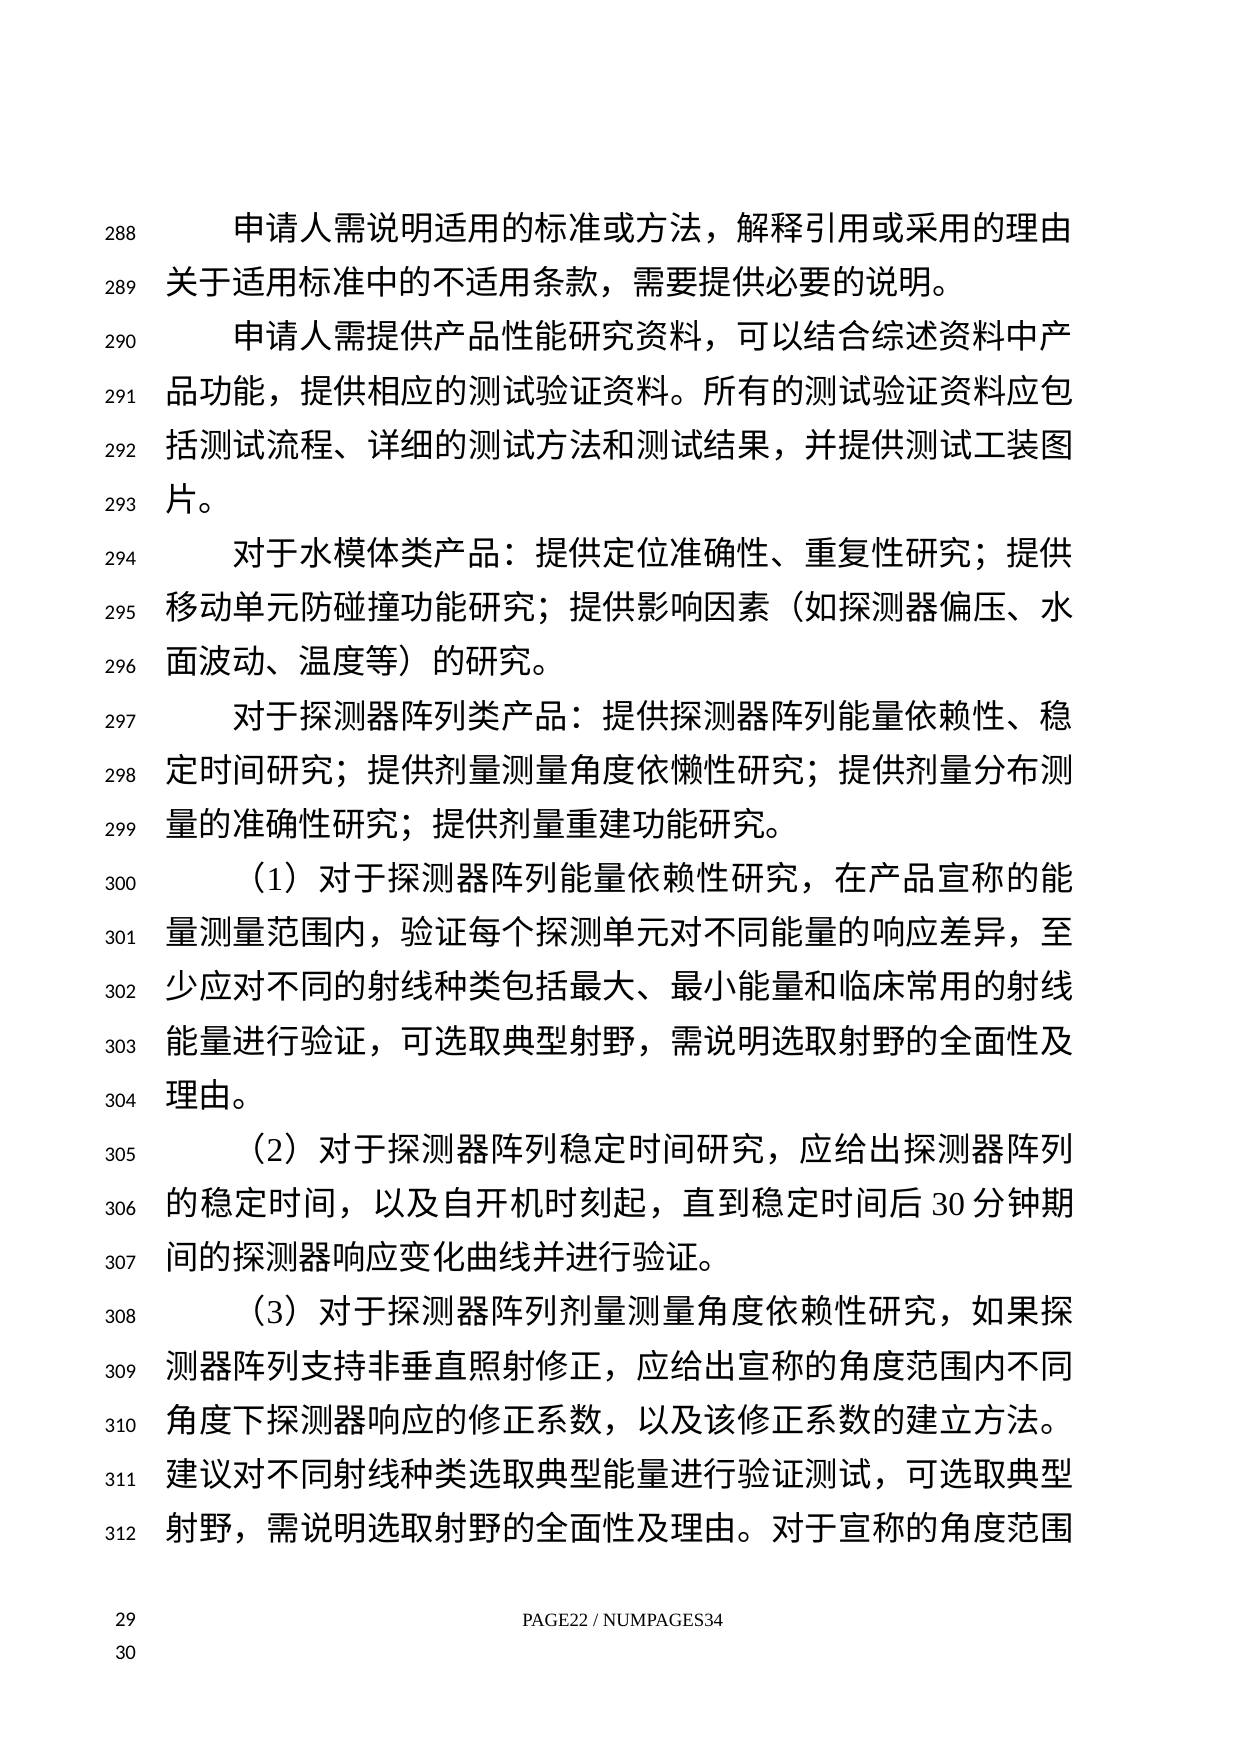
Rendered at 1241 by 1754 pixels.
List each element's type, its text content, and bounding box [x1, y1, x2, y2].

text （2）对于探测器阵列稳定时间研究，应给出探测器阵列的稳定时间，以及自开机时刻起，直到稳定时间后30分钟期间的探测器响应变化曲线并进行验证。 [165, 1118, 1075, 1281]
text （1）对于探测器阵列能量依赖性研究，在产品宣称的能量测量范围内，验证每个探测单元对不同能量的响应差异，至少应对不同的射线种类包括最大、最小能量和临床常用的射线能量进行验证，可选取典型射野，需说明选取射野的全面性及理由。 [165, 847, 1075, 1118]
text 申请人需说明适用的标准或方法，解释引用或采用的理由。关于适用标准中的不适用条款，需要提供必要的说明。 [165, 197, 1075, 306]
text 申请人需提供产品性能研究资料，可以结合综述资料中产品功能，提供相应的测试验证资料。所有的测试验证资料应包括测试流程、详细的测试方法和测试结果，并提供测试工装图片。 [165, 306, 1075, 522]
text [165, 1281, 1075, 1551]
text 对于水模体类产品：提供定位准确性、重复性研究；提供移动单元防碰撞功能研究；提供影响因素（如探测器偏压、水面波动、温度等）的研究。 [165, 522, 1075, 685]
text 对于探测器阵列类产品：提供探测器阵列能量依赖性、稳定时间研究；提供剂量测量角度依懒性研究；提供剂量分布测量的准确性研究；提供剂量重建功能研究。 [165, 685, 1075, 847]
